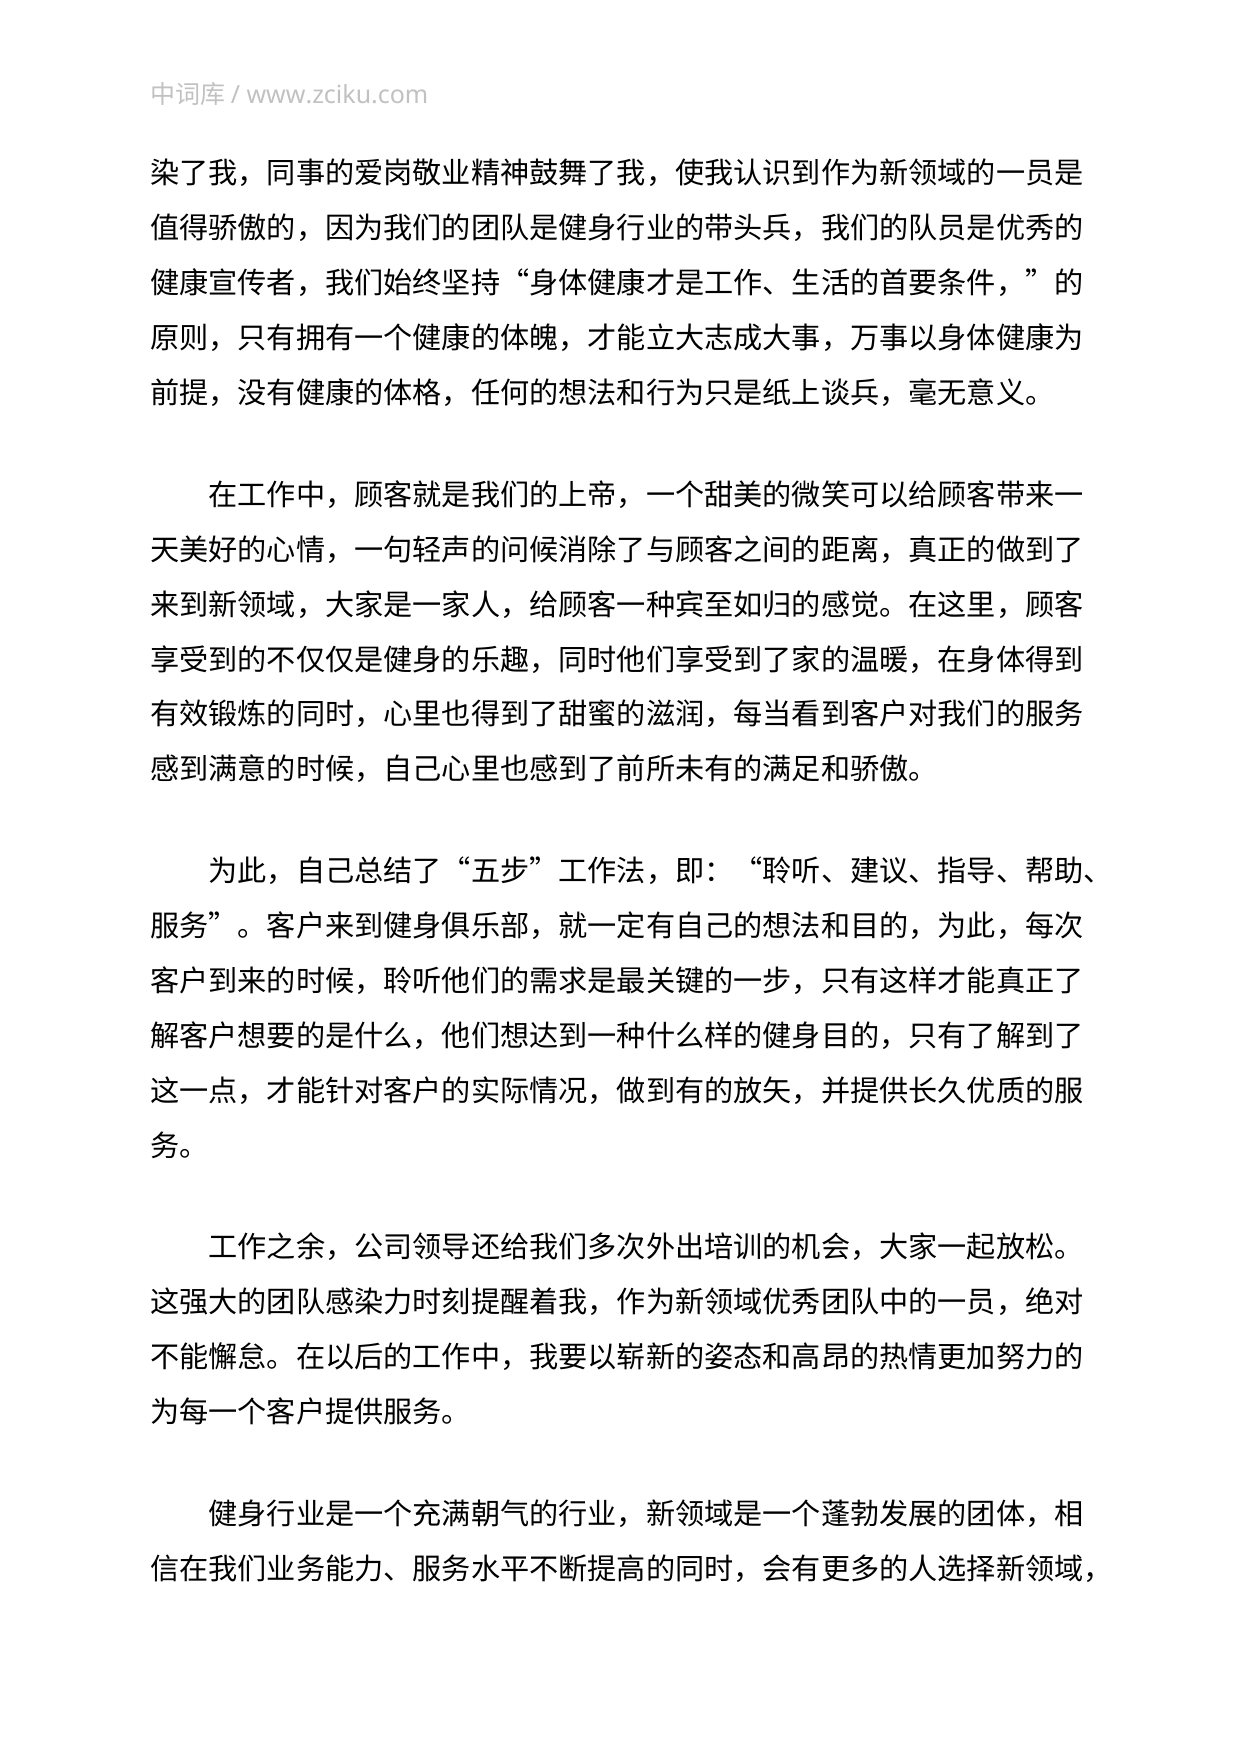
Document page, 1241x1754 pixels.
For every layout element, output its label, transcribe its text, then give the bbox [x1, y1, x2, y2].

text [150, 1490, 1090, 1587]
text 在工作中，顾客就是我们的上帝，一个甜美的微笑可以给顾客带来一天美好的心情，一句轻声的问候消除了与顾客之间的距离，真正的做到了来到新领域，大家是一家人，给顾客一种宾至如归的感觉。在这里，顾客享受到的不仅仅是健身的乐趣，同时他们享受到了家的温暖，在身体得到有效锻炼的同时，心里也得到了甜蜜的滋润，每当看到客户对我们的服务感到满意的时候，自己心里也感到了前所未有的满足和骄傲。 [150, 471, 1090, 788]
text 为此，自己总结了“五步”工作法，即：“聆听、建议、指导、帮助、服务”。客户来到健身俱乐部，就一定有自己的想法和目的，为此，每次客户到来的时候，聆听他们的需求是最关键的一步，只有这样才能真正了解客户想要的是什么，他们想达到一种什么样的健身目的，只有了解到了这一点，才能针对客户的实际情况，做到有的放矢，并提供长久优质的服务。 [150, 848, 1090, 1164]
text 工作之余，公司领导还给我们多次外出培训的机会，大家一起放松。这强大的团队感染力时刻提醒着我，作为新领域优秀团队中的一员，绝对不能懈怠。在以后的工作中，我要以崭新的姿态和高昂的热情更加努力的为每一个客户提供服务。 [150, 1224, 1090, 1431]
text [150, 150, 1090, 412]
